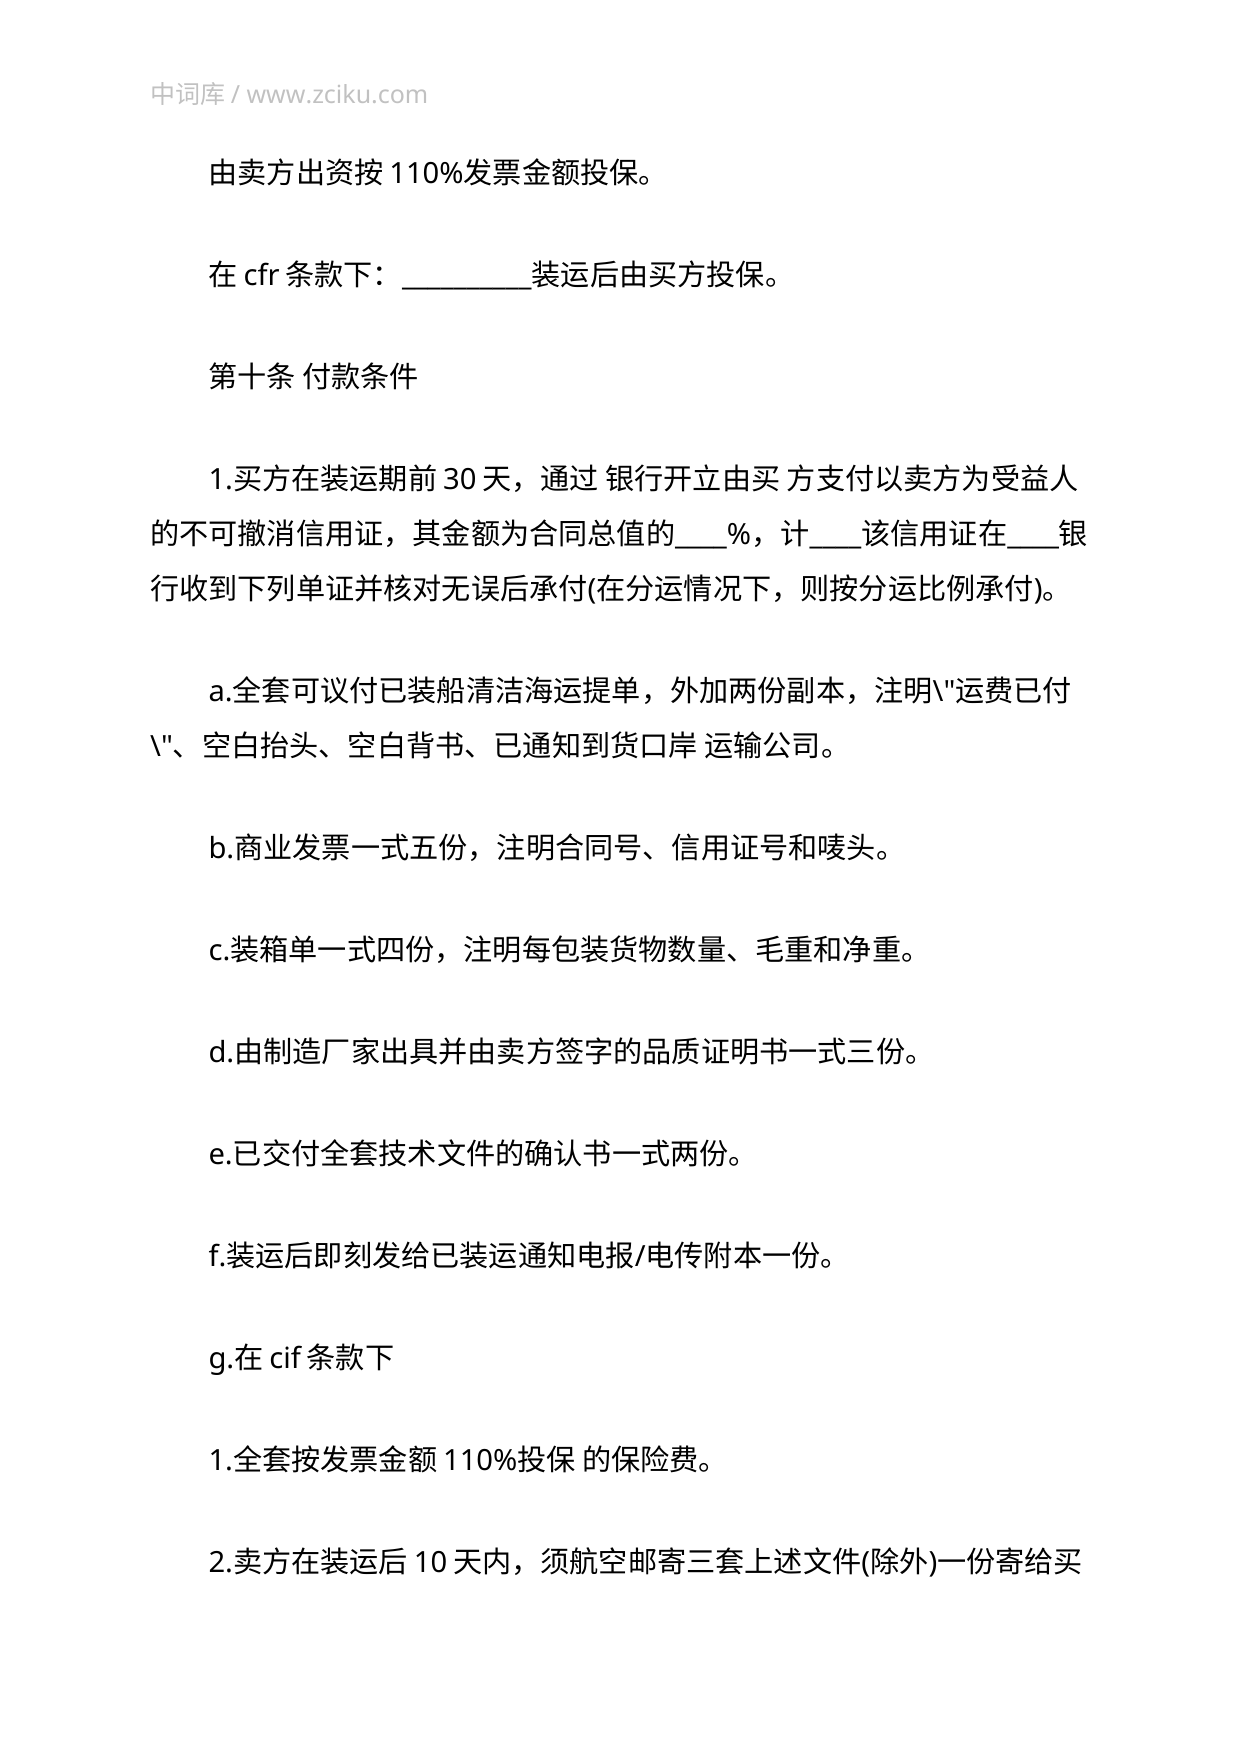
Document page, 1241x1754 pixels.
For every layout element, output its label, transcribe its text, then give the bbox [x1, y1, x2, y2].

text f.装运后即刻发给已装运通知电报/电传附本一份。 [150, 1233, 1090, 1275]
text 1.全套按发票金额110%投保 的保险费。 [150, 1437, 1090, 1479]
text 第十条 付款条件 [150, 354, 1090, 396]
text d.由制造厂家出具并由卖方签字的品质证明书一式三份。 [150, 1029, 1090, 1071]
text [150, 1538, 1090, 1581]
text c.装箱单一式四份，注明每包装货物数量、毛重和净重。 [150, 927, 1090, 969]
text b.商业发票一式五份，注明合同号、信用证号和唛头。 [150, 825, 1090, 867]
text a.全套可议付已装船清洁海运提单，外加两份副本，注明\"运费已付\"、空白抬头、空白背书、已通知到货口岸 运输公司。 [150, 668, 1090, 765]
text 由卖方出资按110%发票金额投保。 [150, 150, 1090, 192]
text 1.买方在装运期前30天，通过 银行开立由买 方支付以卖方为受益人的不可撤消信用证，其金额为合同总值的____%，计____该信用证在____银行收到下列单证并核对无误后承付(在分运情况下，则按分运比例承付)。 [150, 456, 1090, 608]
text g.在cif条款下 [150, 1334, 1090, 1377]
text 在cfr条款下：__________装运后由买方投保。 [150, 252, 1090, 294]
text e.已交付全套技术文件的确认书一式两份。 [150, 1131, 1090, 1173]
